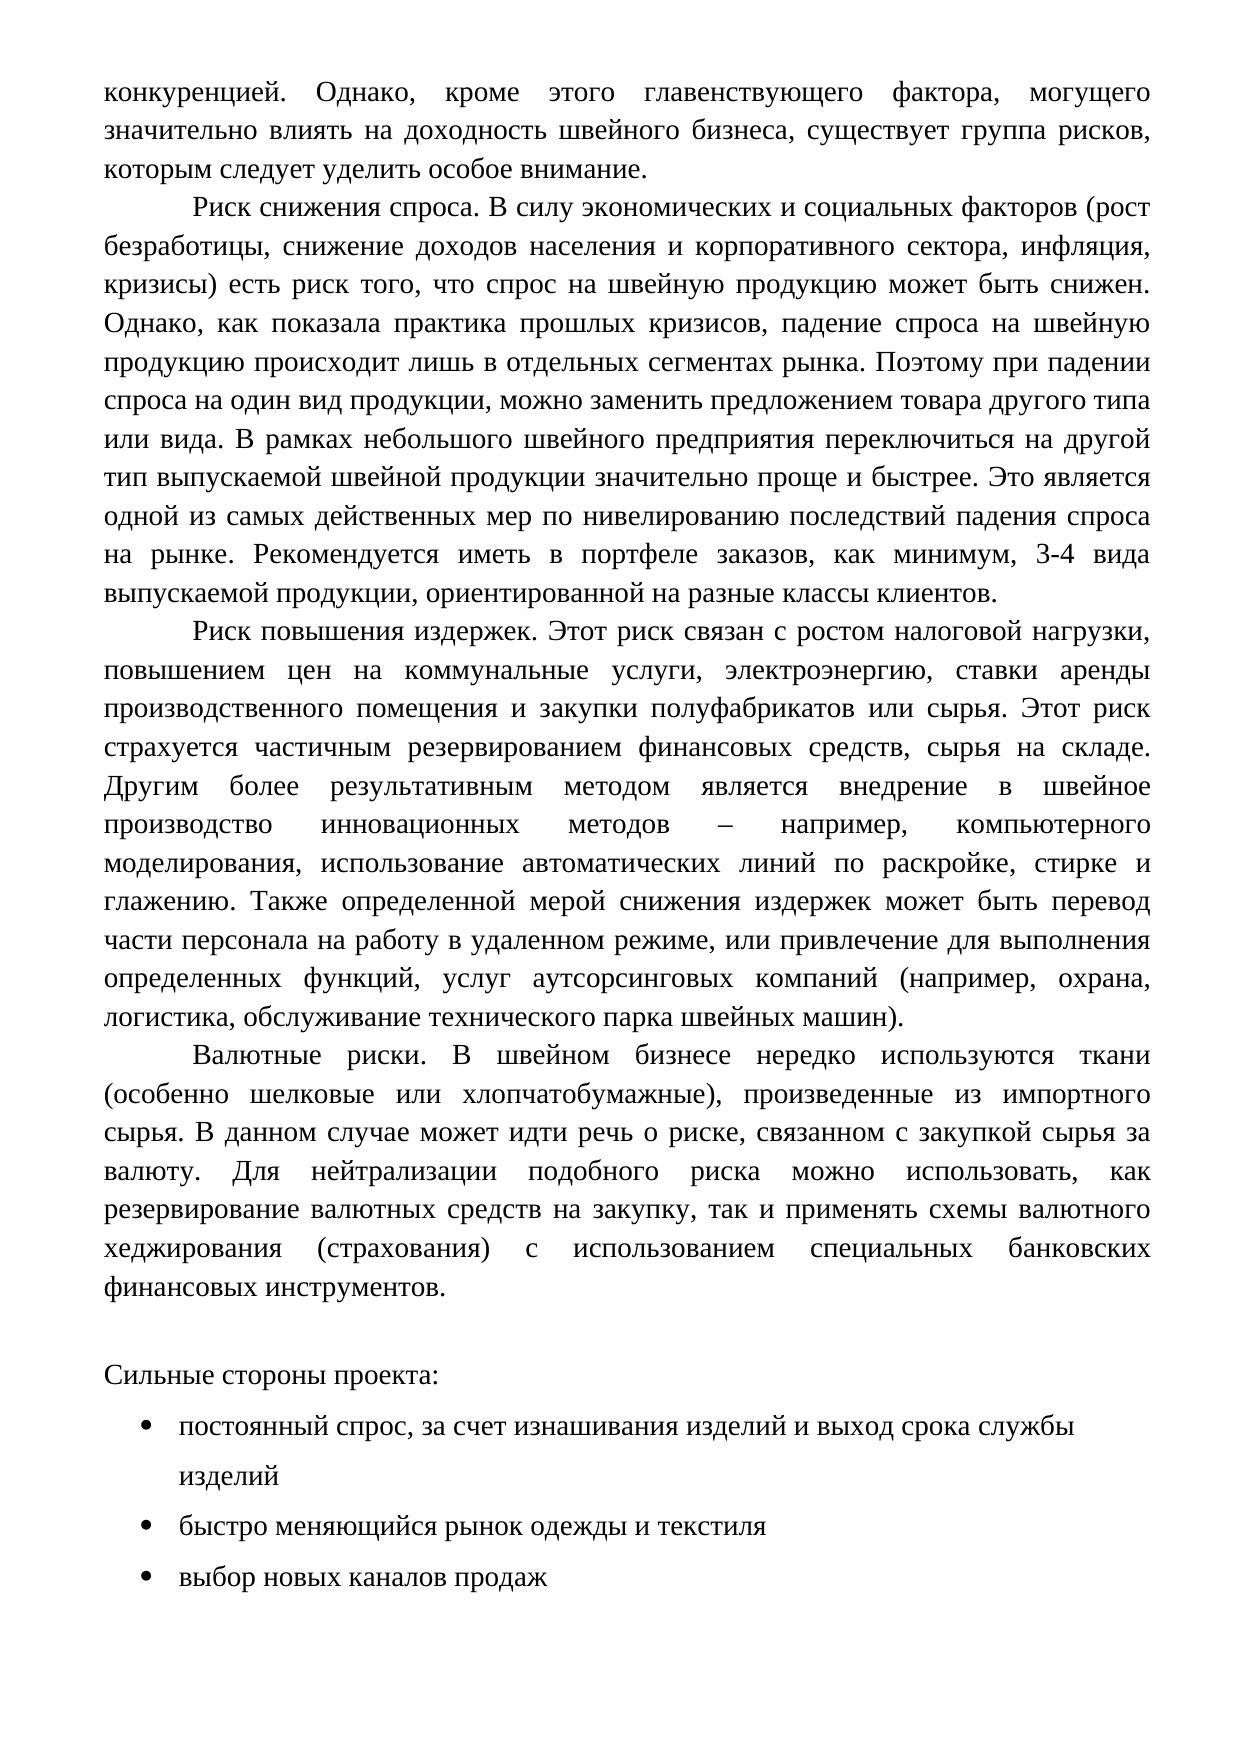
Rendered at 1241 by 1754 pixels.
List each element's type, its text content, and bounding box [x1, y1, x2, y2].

text Сильные стороны проекта: [103, 1357, 1152, 1391]
text Валютные риски. В швейном бизнесе нередко используются ткани (особенно шелковые или хлопчатобумажные), произведенные из импортного сырья. В данном случае может идти речь о риске, связанном с закупкой сырья за валюту. Для нейтрализации подобного риска можно использовать, как резервирование валютных средств на закупку, так и применять схемы валютного хеджирования (страхования) с использованием специальных банковских финансовых инструментов. [103, 1037, 1152, 1302]
list быстро меняющийся рынок одежды и текстиля [141, 1508, 1152, 1542]
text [103, 74, 1152, 184]
list постоянный спрос, за счет изнашивания изделий и выход срока службы изделий [141, 1408, 1152, 1492]
text Риск снижения спроса. В силу экономических и социальных факторов (рост безработицы, снижение доходов населения и корпоративного сектора, инфляция, кризисы) есть риск того, что спрос на швейную продукцию может быть снижен. Однако, как показала практика прошлых кризисов, падение спроса на швейную продукцию происходит лишь в отдельных сегментах рынка. Поэтому при падении спроса на один вид продукции, можно заменить предложением товара другого типа или вида. В рамках небольшого швейного предприятия переключиться на другой тип выпускаемой швейной продукции значительно проще и быстрее. Это является одной из самых действенных мер по нивелированию последствий падения спроса на рынке. Рекомендуется иметь в портфеле заказов, как минимум, 3-4 вида выпускаемой продукции, ориентированной на разные классы клиентов. [103, 189, 1152, 608]
list выбор новых каналов продаж [141, 1559, 1152, 1593]
text Риск повышения издержек. Этот риск связан с ростом налоговой нагрузки, повышением цен на коммунальные услуги, электроэнергию, ставки аренды производственного помещения и закупки полуфабрикатов или сырья. Этот риск страхуется частичным резервированием финансовых средств, сырья на складе. Другим более результативным методом является внедрение в швейное производство инновационных методов – например, компьютерного моделирования, использование автоматических линий по раскройке, стирке и глажению. Также определенной мерой снижения издержек может быть перевод части персонала на работу в удаленном режиме, или привлечение для выполнения определенных функций, услуг аутсорсинговых компаний (например, охрана, логистика, обслуживание технического парка швейных машин). [103, 613, 1152, 1032]
